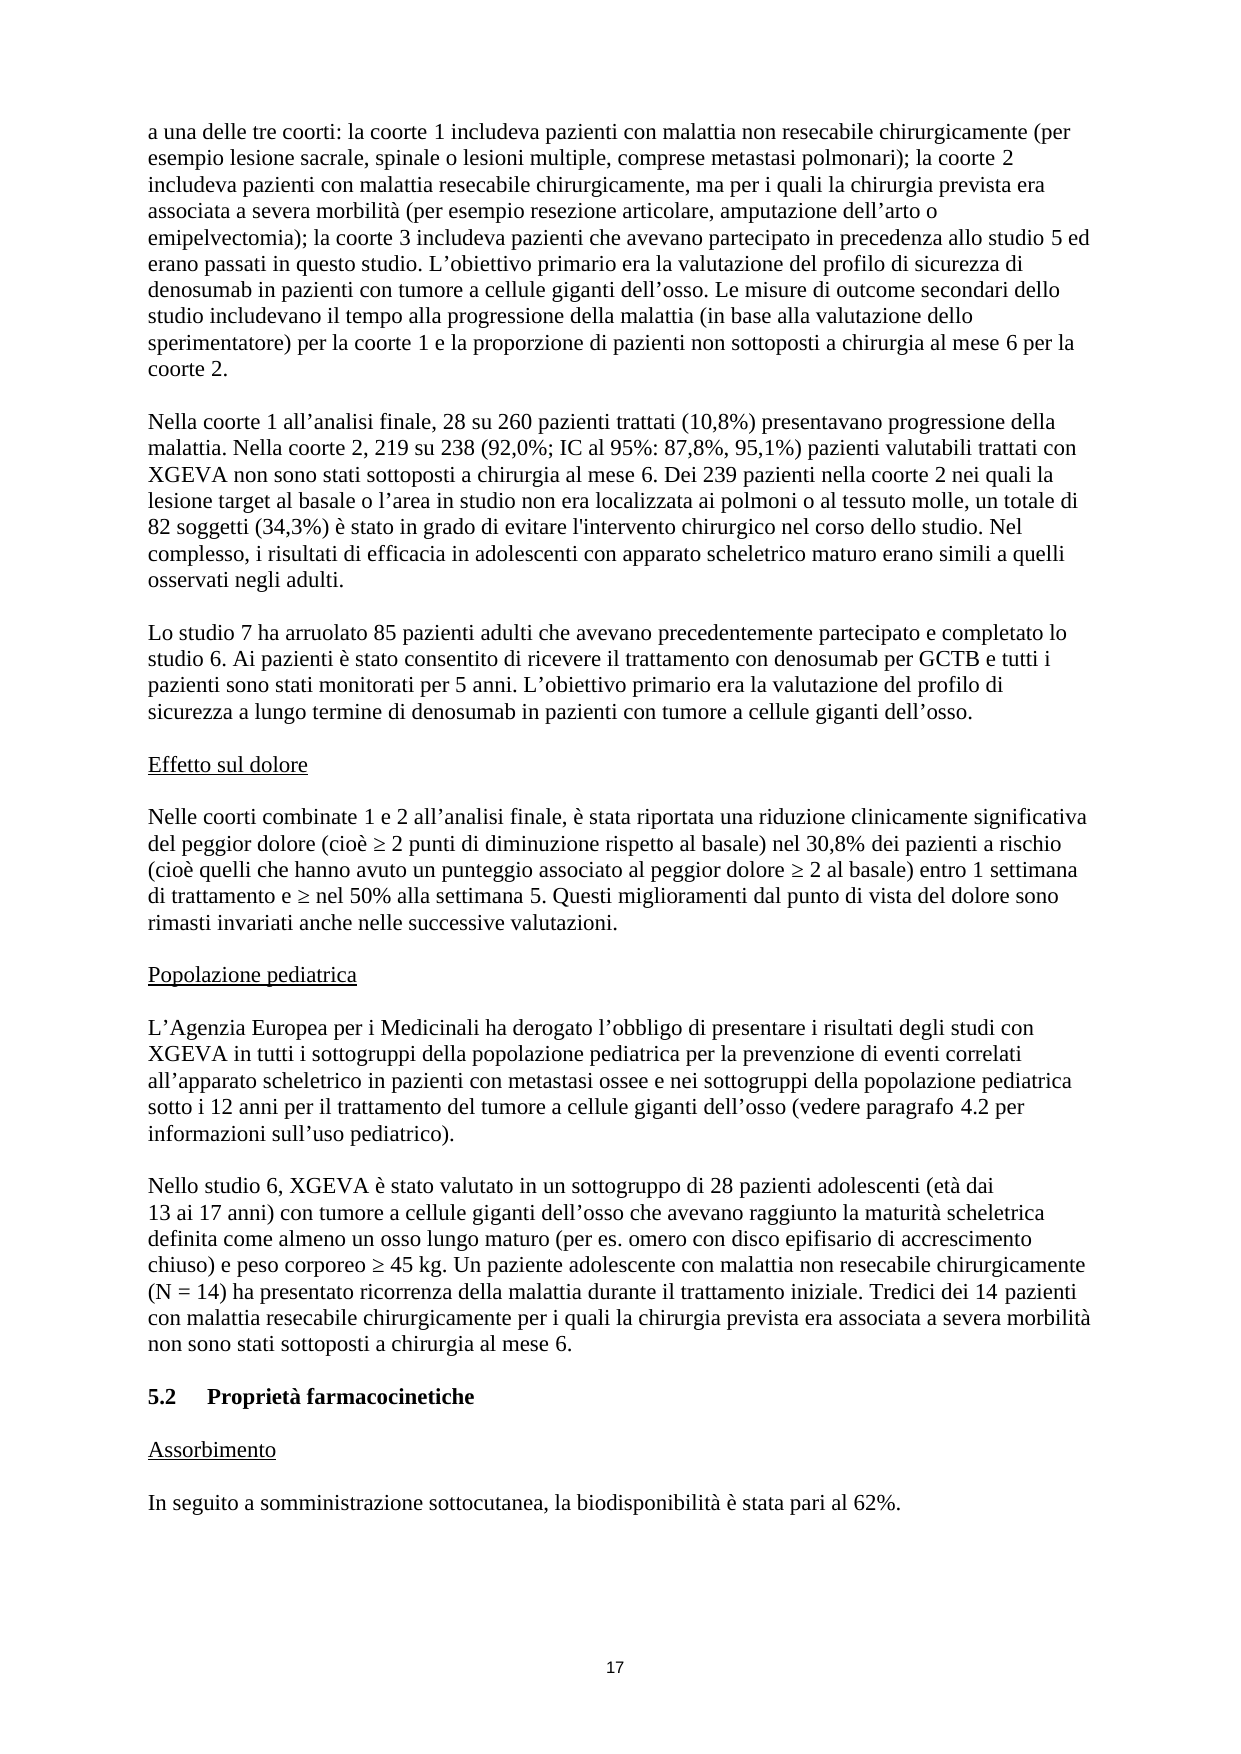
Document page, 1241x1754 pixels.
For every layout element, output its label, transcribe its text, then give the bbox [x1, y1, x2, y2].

text 5.2 Proprietà farmacocinetiche [148, 1383, 1092, 1409]
text Nella coorte 1 all’analisi finale, 28 su 260 pazienti trattati (10,8%) presentavano progressione della malattia. Nella coorte 2, 219 su 238 (92,0%; IC al 95%: 87,8%, 95,1%) pazienti valutabili trattati con XGEVA non sono stati sottoposti a chirurgia al mese 6. Dei 239 pazienti nella coorte 2 nei quali la lesione target al basale o l’area in studio non era localizzata ai polmoni o al tessuto molle, un totale di 82 soggetti (34,3%) è stato in grado di evitare l'intervento chirurgico nel corso dello studio. Nel complesso, i risultati di efficacia in adolescenti con apparato scheletrico maturo erano simili a quelli osservati negli adulti. [148, 408, 1092, 592]
text Popolazione pediatrica [148, 961, 1092, 988]
text L’Agenzia Europea per i Medicinali ha derogato l’obbligo di presentare i risultati degli studi con XGEVA in tutti i sottogruppi della popolazione pediatrica per la prevenzione di eventi correlati all’apparato scheletrico in pazienti con metastasi ossee e nei sottogruppi della popolazione pediatrica sotto i 12 anni per il trattamento del tumore a cellule giganti dell’osso (vedere paragrafo 4.2 per informazioni sull’uso pediatrico). [148, 1014, 1092, 1146]
text Assorbimento [148, 1436, 1092, 1462]
text Nelle coorti combinate 1 e 2 all’analisi finale, è stata riportata una riduzione clinicamente significativa del peggior dolore (cioè ≥ 2 punti di diminuzione rispetto al basale) nel 30,8% dei pazienti a rischio (cioè quelli che hanno avuto un punteggio associato al peggior dolore ≥ 2 al basale) entro 1 settimana di trattamento e ≥ nel 50% alla settimana 5. Questi miglioramenti dal punto di vista del dolore sono rimasti invariati anche nelle successive valutazioni. [148, 803, 1092, 935]
text Nello studio 6, XGEVA è stato valutato in un sottogruppo di 28 pazienti adolescenti (età dai 13 ai 17 anni) con tumore a cellule giganti dell’osso che avevano raggiunto la maturità scheletrica definita come almeno un osso lungo maturo (per es. omero con disco epifisario di accrescimento chiuso) e peso corporeo ≥ 45 kg. Un paziente adolescente con malattia non resecabile chirurgicamente (N = 14) ha presentato ricorrenza della malattia durante il trattamento iniziale. Tredici dei 14 pazienti con malattia resecabile chirurgicamente per i quali la chirurgia prevista era associata a severa morbilità non sono stati sottoposti a chirurgia al mese 6. [148, 1172, 1092, 1357]
text Effetto sul dolore [148, 751, 1092, 777]
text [148, 118, 1092, 382]
text Lo studio 7 ha arruolato 85 pazienti adulti che avevano precedentemente partecipato e completato lo studio 6. Ai pazienti è stato consentito di ricevere il trattamento con denosumab per GCTB e tutti i pazienti sono stati monitorati per 5 anni. L’obiettivo primario era la valutazione del profilo di sicurezza a lungo termine di denosumab in pazienti con tumore a cellule giganti dell’osso. [148, 619, 1092, 724]
text In seguito a somministrazione sottocutanea, la biodisponibilità è stata pari al 62%. [148, 1488, 1092, 1515]
